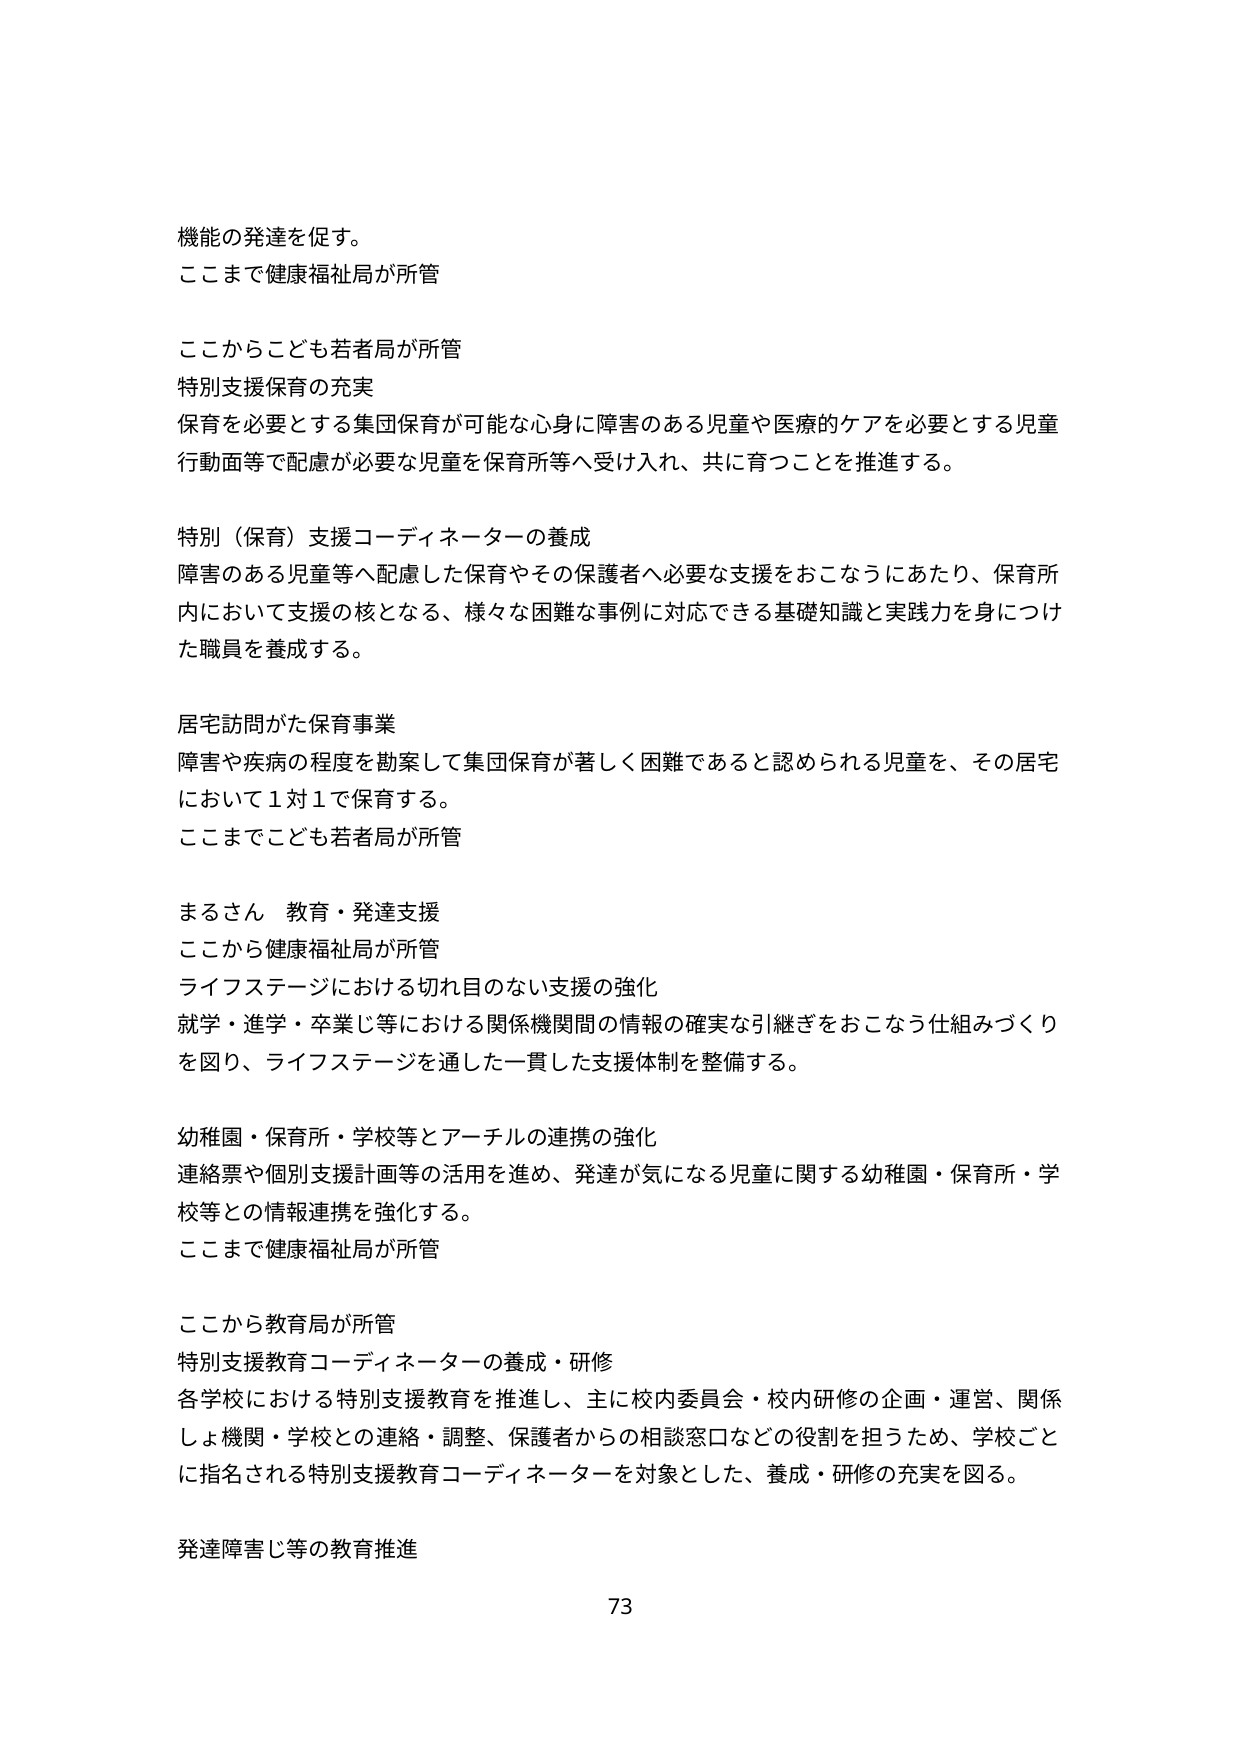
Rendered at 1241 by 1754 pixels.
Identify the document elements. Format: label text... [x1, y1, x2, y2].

text ライフステージにおける切れ目のない支援の強化 [177, 967, 1063, 1004]
text 各学校における特別支援教育を推進し、主に校内委員会・校内研修の企画・運営、関係しょ機関・学校との連絡・調整、保護者からの相談窓口などの役割を担うため、学校ごとに指名される特別支援教育コーディネーターを対象とした、養成・研修の充実を図る。 [177, 1379, 1063, 1492]
text まるさん 教育・発達支援 [177, 892, 1063, 929]
text 居宅訪問がた保育事業 [177, 704, 1063, 742]
text ここから教育局が所管 [177, 1304, 1063, 1342]
text ここからこども若者局が所管 [177, 329, 1063, 367]
text 特別（保育）支援コーディネーターの養成 [177, 517, 1063, 554]
text ここまでこども若者局が所管 [177, 817, 1063, 854]
text 特別支援教育コーディネーターの養成・研修 [177, 1342, 1063, 1379]
text 発達障害じ等の教育推進 [177, 1529, 1063, 1567]
text 幼稚園・保育所・学校等とアーチルの連携の強化 [177, 1117, 1063, 1154]
text 特別支援保育の充実 [177, 367, 1063, 404]
text 連絡票や個別支援計画等の活用を進め、発達が気になる児童に関する幼稚園・保育所・学校等との情報連携を強化する。 [177, 1154, 1063, 1229]
text ここまで健康福祉局が所管 [177, 254, 1063, 292]
text 障害や疾病の程度を勘案して集団保育が著しく困難であると認められる児童を、その居宅において１対１で保育する。 [177, 742, 1063, 817]
text 障害のある児童等へ配慮した保育やその保護者へ必要な支援をおこなうにあたり、保育所内において支援の核となる、様々な困難な事例に対応できる基礎知識と実践力を身につけた職員を養成する。 [177, 554, 1063, 667]
text 就学・進学・卒業じ等における関係機関間の情報の確実な引継ぎをおこなう仕組みづくりを図り、ライフステージを通した一貫した支援体制を整備する。 [177, 1004, 1063, 1079]
text 保育を必要とする集団保育が可能な心身に障害のある児童や医療的ケアを必要とする児童、行動面等で配慮が必要な児童を保育所等へ受け入れ、共に育つことを推進する。 [177, 404, 1063, 479]
text ここから健康福祉局が所管 [177, 929, 1063, 967]
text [177, 217, 1063, 254]
text ここまで健康福祉局が所管 [177, 1229, 1063, 1267]
